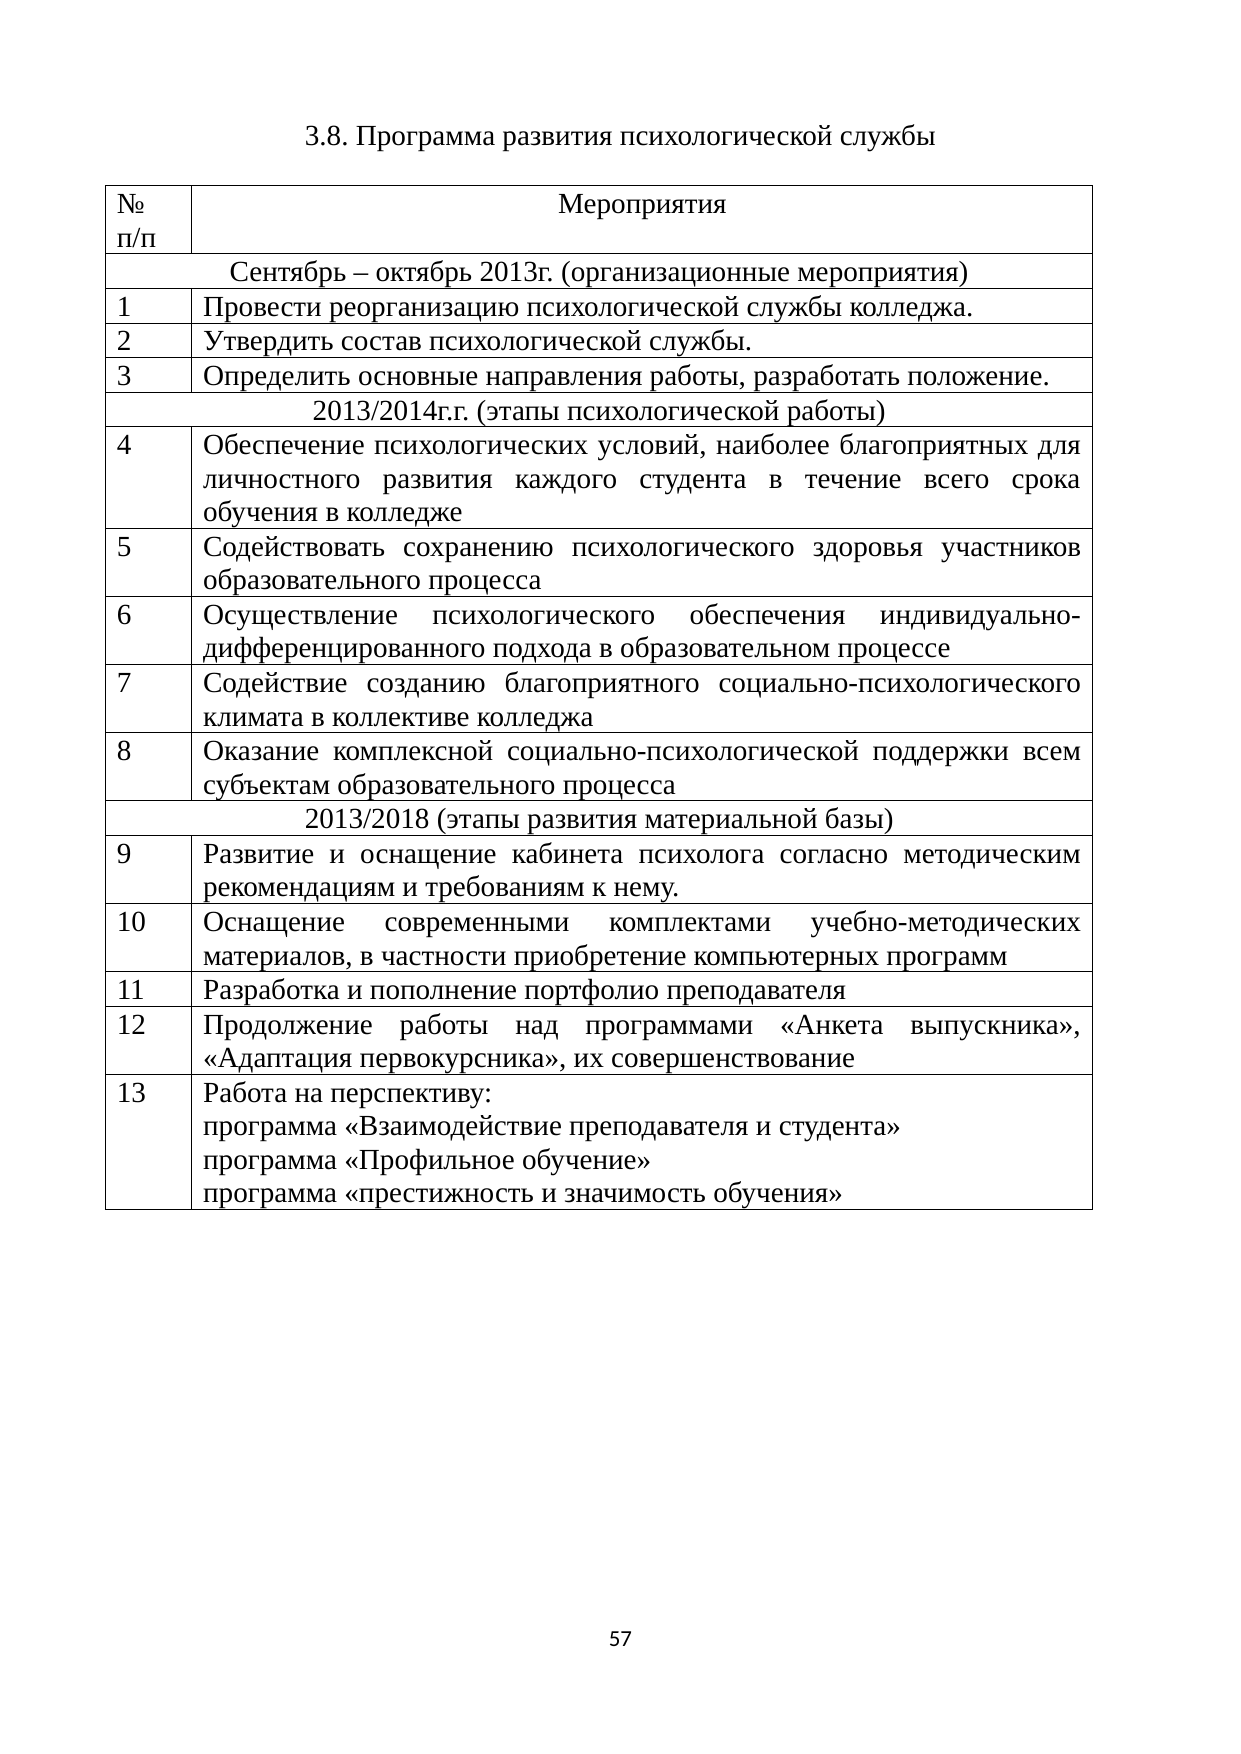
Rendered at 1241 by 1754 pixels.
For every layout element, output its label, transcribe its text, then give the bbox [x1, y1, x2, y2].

table_cell 11 [106, 972, 191, 1006]
table_cell 4 [106, 427, 191, 528]
table_cell 9 [106, 836, 191, 903]
text 3.8. Программа развития психологической службы [118, 118, 1122, 152]
table_cell 3 [106, 358, 191, 392]
table_cell Оснащение современными комплектами учебно-методических материалов, в частности приобретение компьютерных программ [192, 904, 1092, 971]
table_header № п/п [106, 186, 191, 253]
table_cell 6 [106, 597, 191, 664]
table_cell Определить основные направления работы, разработать положение. [192, 358, 1092, 392]
table_cell Оказание комплексной социально-психологической поддержки всем субъектам образовательного процесса [192, 733, 1092, 800]
table_cell Содействовать сохранению психологического здоровья участников образовательного процесса [192, 529, 1092, 596]
table_cell 10 [106, 904, 191, 971]
table_cell Разработка и пополнение портфолио преподавателя [192, 972, 1092, 1006]
table_cell 1 [106, 289, 191, 322]
table_cell 12 [106, 1007, 191, 1074]
table_cell Осуществление психологического обеспечения индивидуально-дифференцированного подхода в образовательном процессе [192, 597, 1092, 664]
table_cell 7 [106, 665, 191, 732]
table_cell Работа на перспективу: программа «Взаимодействие преподавателя и студента» программа «Профильное обучение» программа «престижность и значимость обучения» [192, 1075, 1092, 1209]
table_cell 2013/2014г.г. (этапы психологической работы) [106, 393, 1092, 426]
table_cell 2 [106, 324, 191, 357]
table_cell 8 [106, 733, 191, 800]
table_cell Провести реорганизацию психологической службы колледжа. [192, 289, 1092, 322]
table_cell Обеспечение психологических условий, наиболее благоприятных для личностного развития каждого студента в течение всего срока обучения в колледже [192, 427, 1092, 528]
table_cell 5 [106, 529, 191, 596]
table_cell Утвердить состав психологической службы. [192, 324, 1092, 357]
table_cell Развитие и оснащение кабинета психолога согласно методическим рекомендациям и требованиям к нему. [192, 836, 1092, 903]
table_cell 13 [106, 1075, 191, 1209]
table_header Мероприятия [192, 186, 1092, 253]
table_cell 2013/2018 (этапы развития материальной базы) [106, 801, 1092, 835]
table_cell Сентябрь – октябрь 2013г. (организационные мероприятия) [106, 254, 1092, 288]
table_cell Содействие созданию благоприятного социально-психологического климата в коллективе колледжа [192, 665, 1092, 732]
table_cell Продолжение работы над программами «Анкета выпускника», «Адаптация первокурсника», их совершенствование [192, 1007, 1092, 1074]
